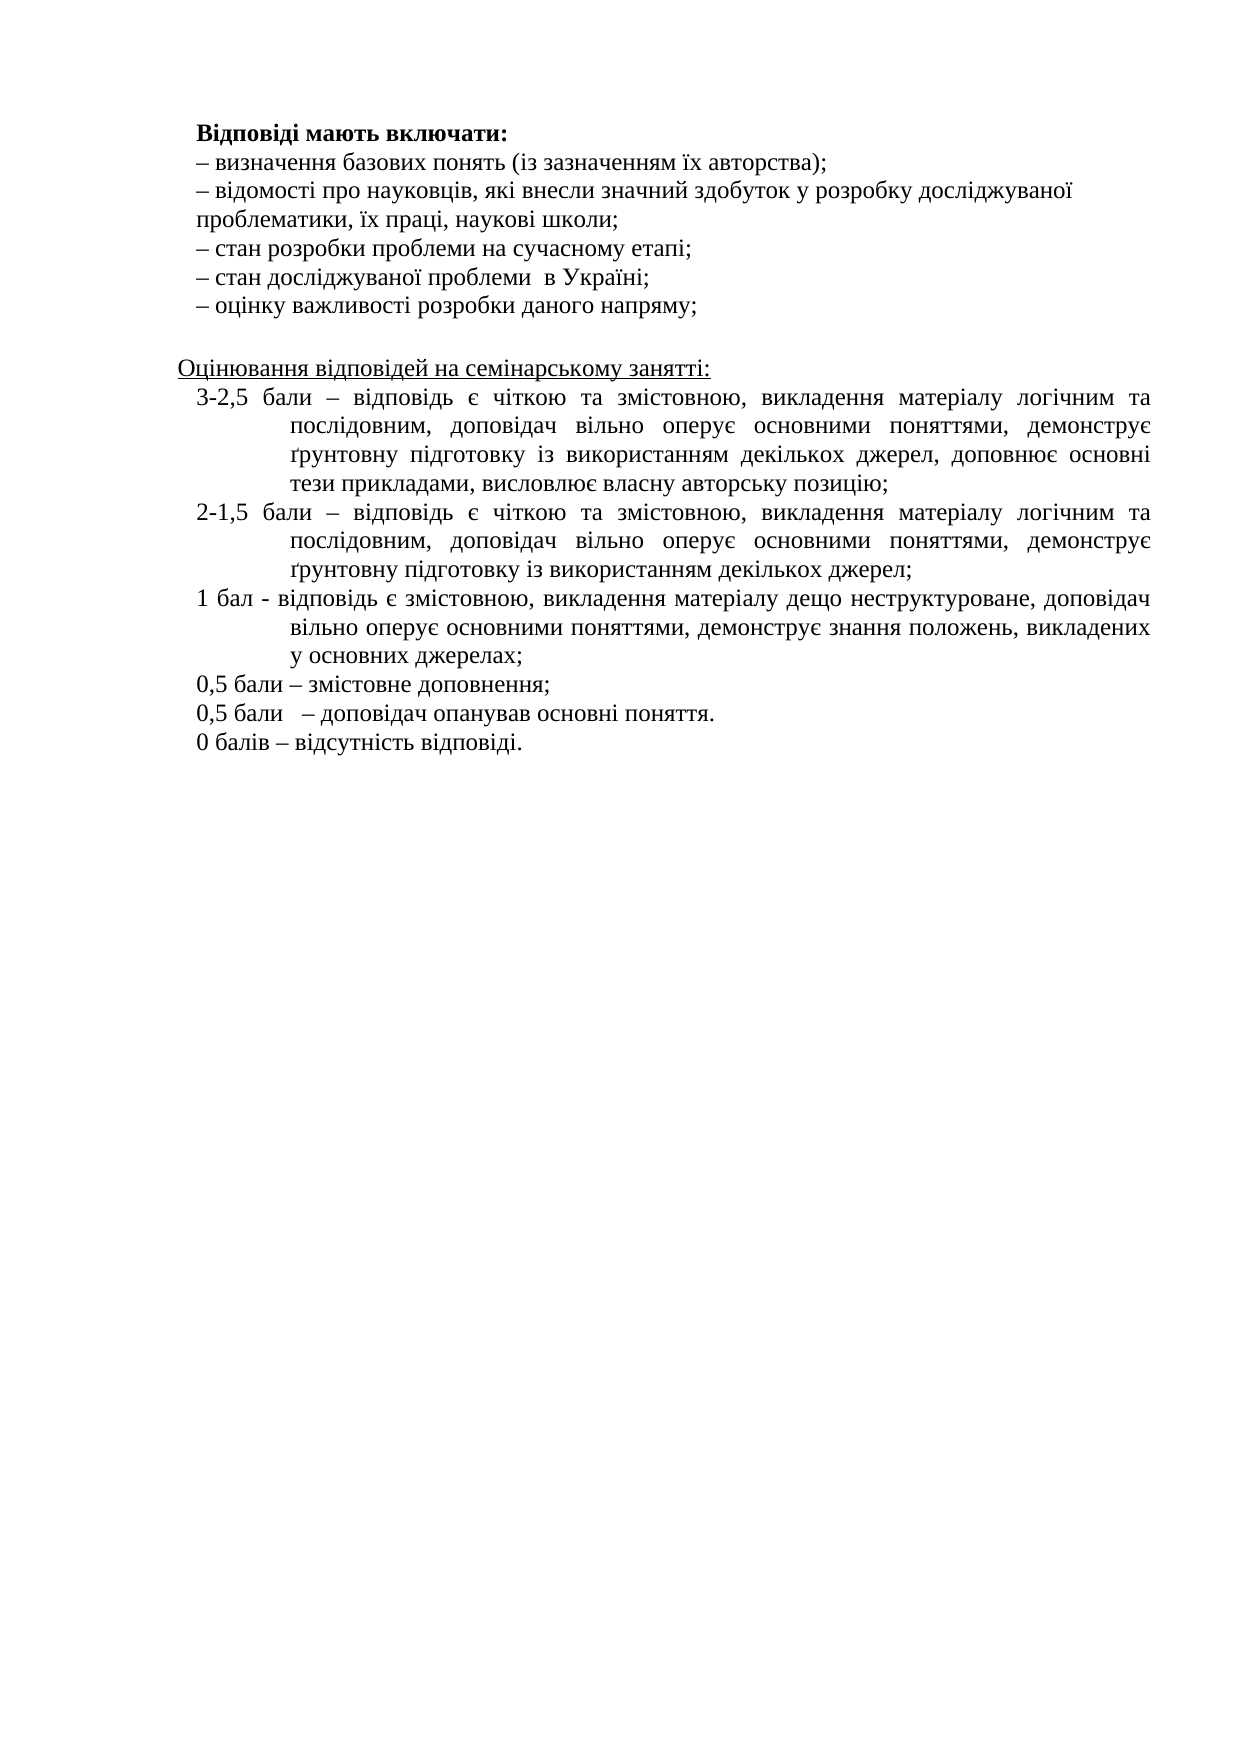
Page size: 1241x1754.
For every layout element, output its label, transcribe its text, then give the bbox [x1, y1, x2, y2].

text 1 бал - відповідь є змістовною, викладення матеріалу дещо неструктуроване, доповідач вільно оперує основними поняттями, демонструє знання положень, викладених у основних джерелах; [196, 583, 1152, 669]
text 0,5 бали – доповідач опанував основні поняття. [196, 698, 1152, 727]
text 0,5 бали – змістовне доповнення; [196, 669, 1152, 698]
text 0 балів – відсутність відповіді. [196, 727, 1152, 755]
text – стан розробки проблеми на сучасному етапі; [196, 233, 1152, 262]
text Відповіді мають включати: [196, 118, 1152, 147]
text – визначення базових понять (із зазначенням їх авторства); [196, 147, 1152, 176]
text – відомості про науковців, які внесли значний здобуток у розробку досліджуваної проблематики, їх праці, наукові школи; [196, 176, 1152, 233]
text 2-1,5 бали – відповідь є чіткою та змістовною, викладення матеріалу логічним та послідовним, доповідач вільно оперує основними поняттями, демонструє ґрунтовну підготовку із використанням декількох джерел; [196, 497, 1152, 583]
text 3-2,5 бали – відповідь є чіткою та змістовною, викладення матеріалу логічним та послідовним, доповідач вільно оперує основними поняттями, демонструє ґрунтовну підготовку із використанням декількох джерел, доповнює основні тези прикладами, висловлює власну авторську позицію; [196, 382, 1152, 497]
text Оцінювання відповідей на семінарському занятті: [177, 353, 1152, 382]
text – стан досліджуваної проблеми в Україні; [196, 262, 1152, 291]
text – оцінку важливості розробки даного напряму; [196, 291, 1152, 319]
